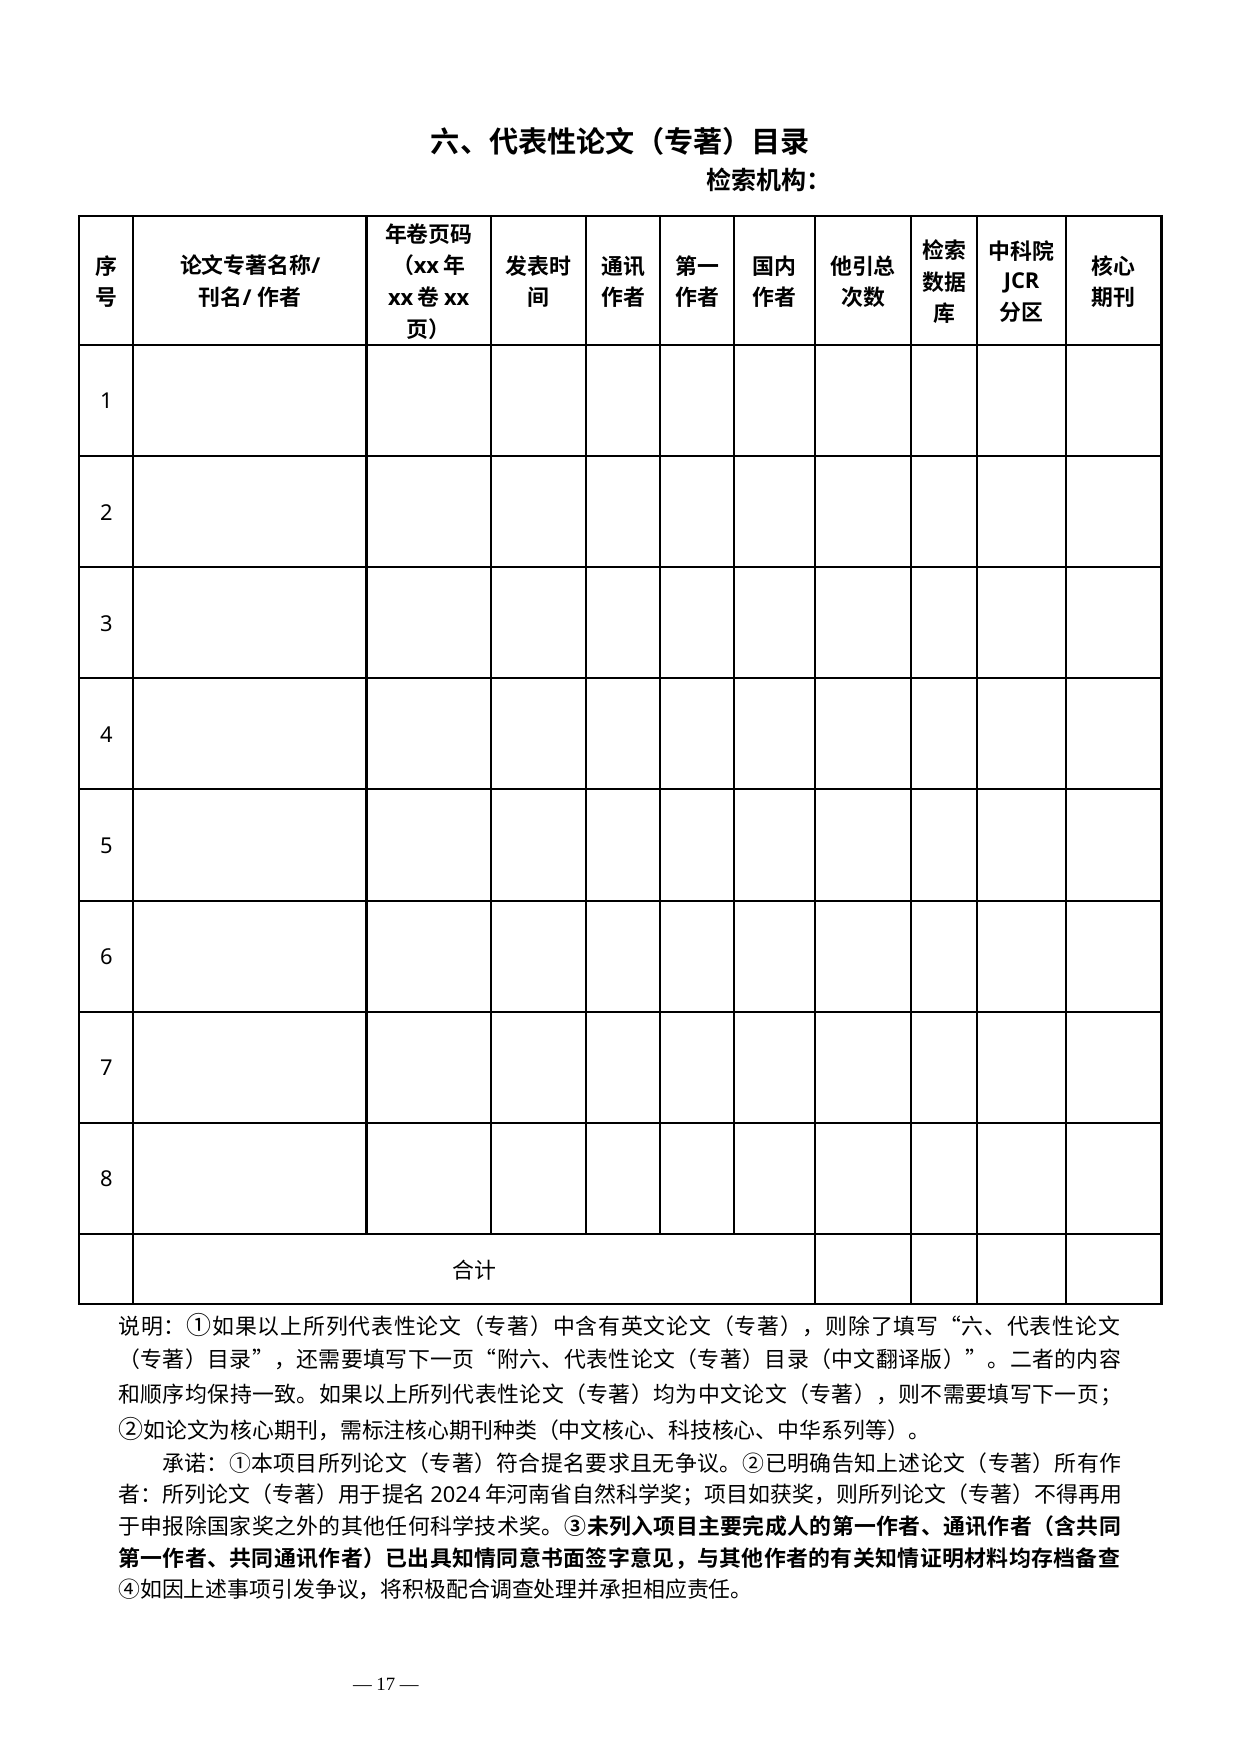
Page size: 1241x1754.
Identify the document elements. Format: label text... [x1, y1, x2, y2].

table_header 年卷页码 （xx年xx卷xx页） [368, 217, 490, 344]
table_cell [134, 1013, 365, 1122]
table_cell [912, 457, 976, 566]
table_cell [368, 1013, 490, 1122]
table_cell [492, 679, 585, 788]
table_cell [816, 790, 910, 899]
table_cell [661, 790, 733, 899]
table_cell [816, 1124, 910, 1233]
table_cell [661, 679, 733, 788]
table_cell [735, 346, 814, 455]
table_cell [368, 1124, 490, 1233]
table_cell 5 [80, 790, 132, 899]
table_cell [492, 902, 585, 1011]
table_cell [816, 679, 910, 788]
table_cell [816, 1013, 910, 1122]
table_header 检索数据库 [912, 217, 976, 344]
table_cell [978, 790, 1065, 899]
table_cell [735, 457, 814, 566]
table_cell [587, 346, 659, 455]
table_cell [978, 679, 1065, 788]
table_cell 4 [80, 679, 132, 788]
table_cell [134, 902, 365, 1011]
table_cell [978, 457, 1065, 566]
table_cell [1067, 790, 1160, 899]
table_cell [368, 346, 490, 455]
table_cell [134, 346, 365, 455]
table_cell [587, 679, 659, 788]
table_cell [816, 1235, 910, 1303]
table_cell [735, 790, 814, 899]
table_cell [587, 1124, 659, 1233]
table_cell [735, 1124, 814, 1233]
table_cell [978, 346, 1065, 455]
table_cell [912, 679, 976, 788]
table_cell [134, 568, 365, 677]
text 检索机构： [118, 160, 1122, 197]
table_cell [661, 346, 733, 455]
table_cell [492, 1124, 585, 1233]
table_cell [978, 1124, 1065, 1233]
table_cell 6 [80, 902, 132, 1011]
table_cell [1067, 1235, 1160, 1303]
table_cell [492, 346, 585, 455]
text 说明：①如果以上所列代表性论文（专著）中含有英文论文（专著），则除了填写“六、代表性论文（专著）目录”，还需要填写下一页“附六、代表性论文（专著）目录（中文翻译版）”。二者的内容和顺序均保持一致。如果以上所列代表性论文（专著）均为中文论文（专著），则不需要填写下一页；②如论文为核心期刊，需标注核心期刊种类（中文核心、科技核心、中华系列等）。 [118, 1305, 1122, 1446]
table_cell [134, 457, 365, 566]
table_cell [492, 1013, 585, 1122]
text 承诺：①本项目所列论文（专著）符合提名要求且无争议。②已明确告知上述论文（专著）所有作者：所列论文（专著）用于提名2024年河南省自然科学奖；项目如获奖，则所列论文（专著）不得再用于申报除国家奖之外的其他任何科学技术奖。③未列入项目主要完成人的第一作者、通讯作者（含共同第一作者、共同通讯作者）已出具知情同意书面签字意见，与其他作者的有关知情证明材料均存档备查。④如因上述事项引发争议，将积极配合调查处理并承担相应责任。 [118, 1446, 1122, 1604]
table_cell [978, 1235, 1065, 1303]
table_cell [735, 679, 814, 788]
table_cell [134, 679, 365, 788]
table_cell [661, 457, 733, 566]
table_cell [368, 568, 490, 677]
table_cell [134, 790, 365, 899]
table_cell [587, 902, 659, 1011]
table_header 第一作者 [661, 217, 733, 344]
table_cell [368, 457, 490, 566]
table_cell [912, 1235, 976, 1303]
table_cell [816, 568, 910, 677]
table_cell [587, 457, 659, 566]
table_cell [1067, 679, 1160, 788]
table_cell [492, 568, 585, 677]
table_cell [368, 679, 490, 788]
table_cell [912, 790, 976, 899]
table_cell [912, 1124, 976, 1233]
table_cell [587, 568, 659, 677]
table_cell [80, 1235, 132, 1303]
table_cell [978, 568, 1065, 677]
table_cell 1 [80, 346, 132, 455]
table_header 发表时间 [492, 217, 585, 344]
table_cell [978, 1013, 1065, 1122]
table_cell [661, 1013, 733, 1122]
table_cell [661, 902, 733, 1011]
table_header 论文专著名称/ 刊名/ 作者 [134, 217, 365, 344]
table_cell [587, 1013, 659, 1122]
table_header 他引总次数 [816, 217, 910, 344]
table_cell [661, 568, 733, 677]
table_cell [816, 457, 910, 566]
table_cell [735, 568, 814, 677]
table_cell [1067, 1013, 1160, 1122]
table_cell 3 [80, 568, 132, 677]
table_cell [368, 790, 490, 899]
table_cell [1067, 902, 1160, 1011]
table_cell [735, 902, 814, 1011]
table_cell [587, 790, 659, 899]
table_cell 2 [80, 457, 132, 566]
table_header 中科院JCR 分区 [978, 217, 1065, 344]
table_cell [1067, 346, 1160, 455]
table_cell [1067, 568, 1160, 677]
table_cell [492, 457, 585, 566]
table_header 通讯作者 [587, 217, 659, 344]
table_header 国内作者 [735, 217, 814, 344]
table_cell 7 [80, 1013, 132, 1122]
table_cell [368, 902, 490, 1011]
table_cell [912, 568, 976, 677]
table_cell [912, 902, 976, 1011]
table_cell [735, 1013, 814, 1122]
table_cell [912, 346, 976, 455]
table_cell [1067, 457, 1160, 566]
table_cell [134, 1124, 365, 1233]
table_cell [492, 790, 585, 899]
table_cell [978, 902, 1065, 1011]
table_header 序号 [80, 217, 132, 344]
table_cell [816, 902, 910, 1011]
table_cell [912, 1013, 976, 1122]
table_cell [1067, 1124, 1160, 1233]
table_header 核心 期刊 [1067, 217, 1160, 344]
text 六、代表性论文（专著）目录 [118, 118, 1122, 160]
table_cell [661, 1124, 733, 1233]
table_cell [816, 346, 910, 455]
table_cell 8 [80, 1124, 132, 1233]
table_cell 合计 [134, 1235, 814, 1303]
